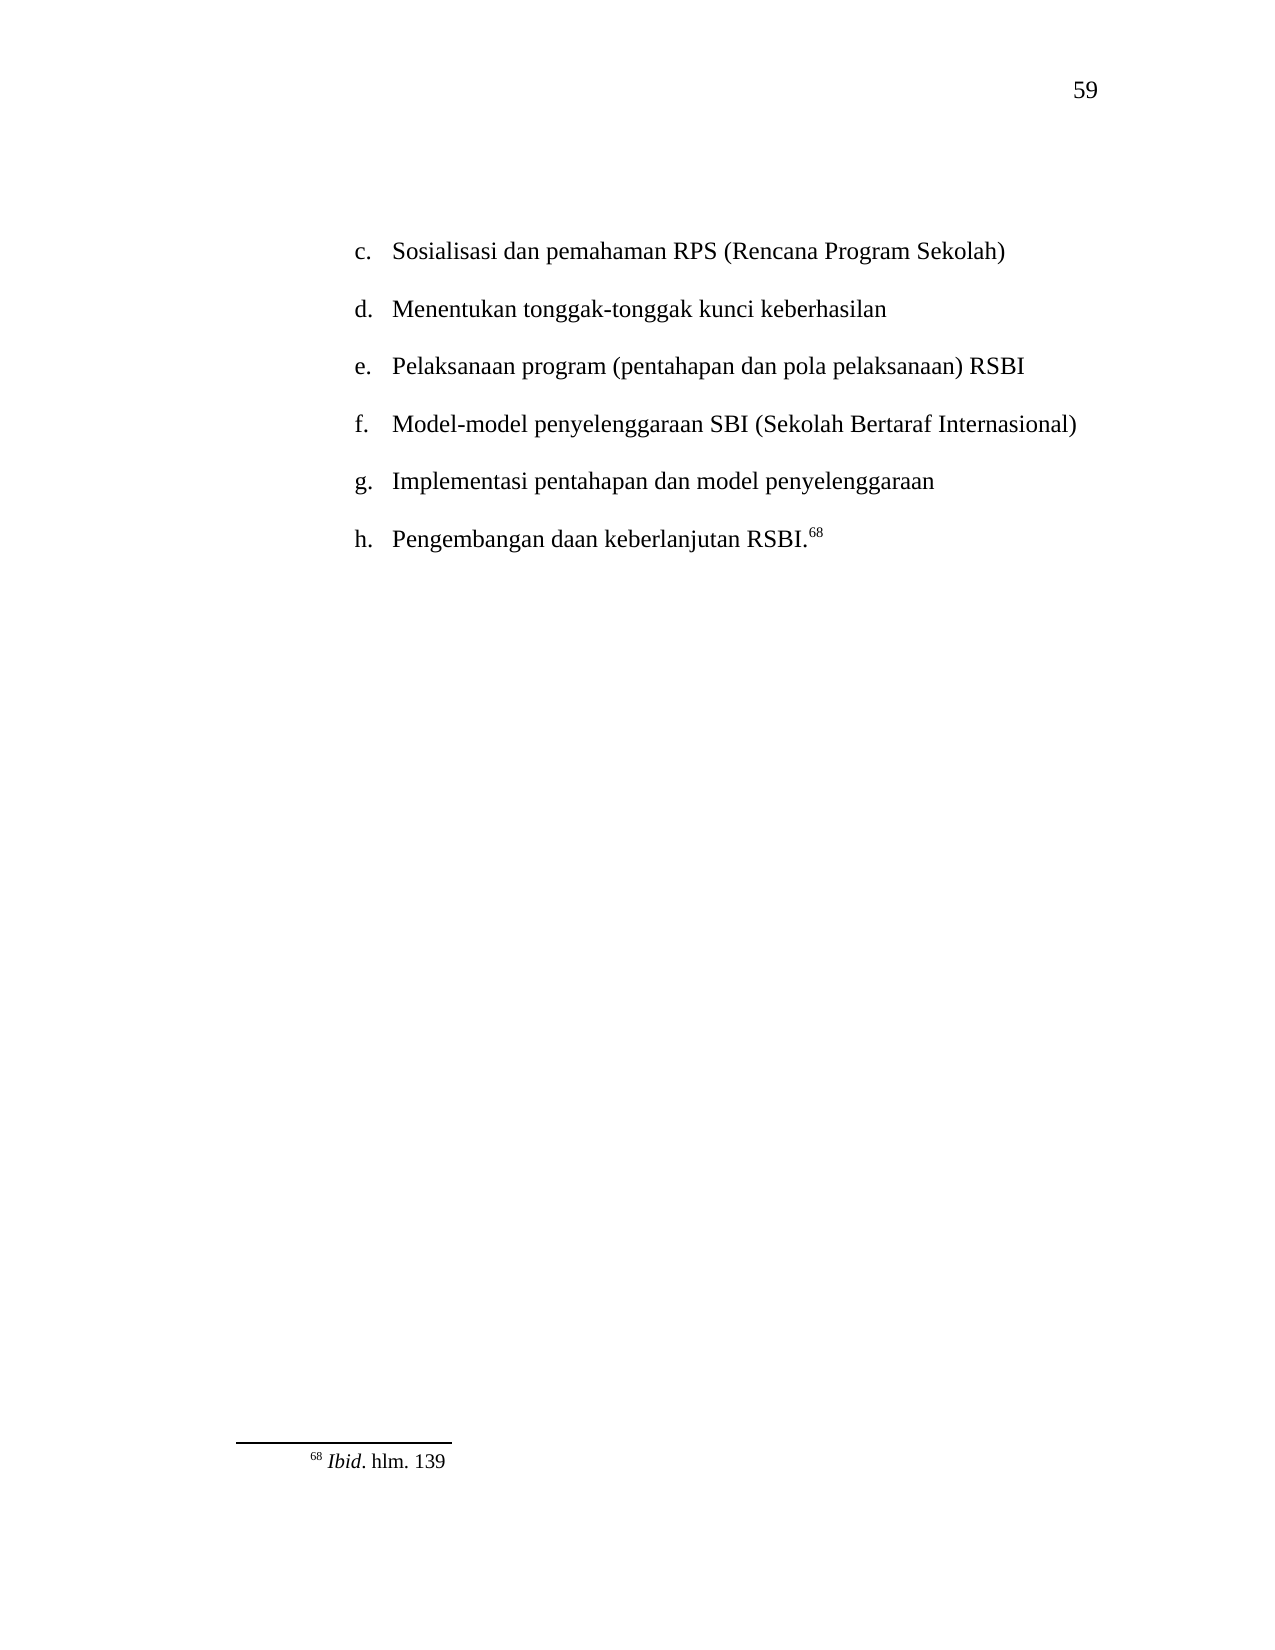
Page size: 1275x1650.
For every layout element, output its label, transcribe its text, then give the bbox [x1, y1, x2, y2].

list Model-model penyelenggaraan SBI (Sekolah Bertaraf Internasional) [354, 409, 1098, 437]
list Pengembangan daan keberlanjutan RSBI. [354, 524, 1098, 552]
list Sosialisasi dan pemahaman RPS (Rencana Program Sekolah) [354, 236, 1098, 265]
list Pelaksanaan program (pentahapan dan pola pelaksanaan) RSBI [354, 351, 1098, 380]
list Implementasi pentahapan dan model penyelenggaraan [354, 466, 1098, 495]
list Menentukan tonggak-tonggak kunci keberhasilan [354, 294, 1098, 322]
